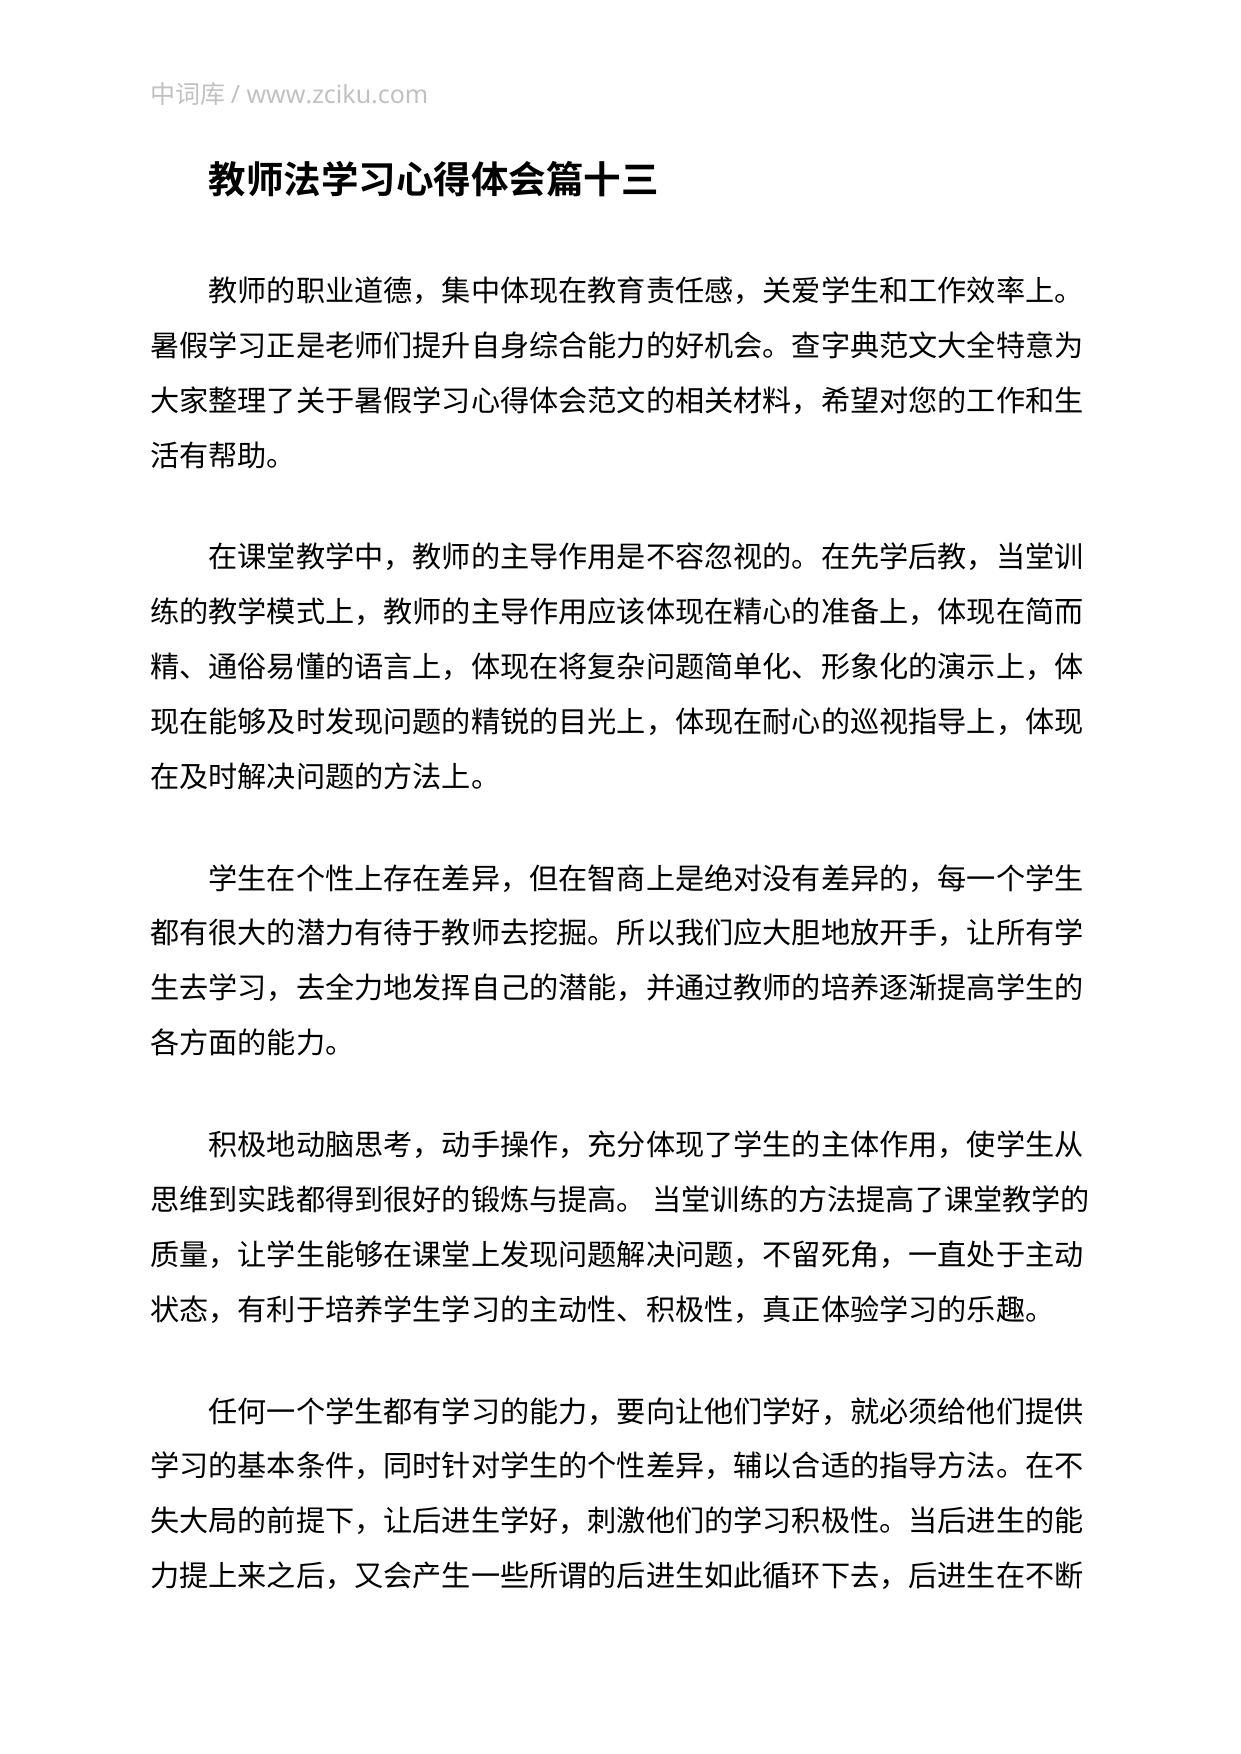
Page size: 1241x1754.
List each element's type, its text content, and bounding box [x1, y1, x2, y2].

text 在课堂教学中，教师的主导作用是不容忽视的。在先学后教，当堂训练的教学模式上，教师的主导作用应该体现在精心的准备上，体现在简而精、通俗易懂的语言上，体现在将复杂问题简单化、形象化的演示上，体现在能够及时发现问题的精锐的目光上，体现在耐心的巡视指导上，体现在及时解决问题的方法上。 [150, 534, 1090, 796]
text 教师法学习心得体会篇十三 [150, 150, 1090, 204]
text 积极地动脑思考，动手操作，充分体现了学生的主体作用，使学生从思维到实践都得到很好的锻炼与提高。 当堂训练的方法提高了课堂教学的质量，让学生能够在课堂上发现问题解决问题，不留死角，一直处于主动状态，有利于培养学生学习的主动性、积极性，真正体验学习的乐趣。 [150, 1122, 1090, 1329]
text 教师的职业道德，集中体现在教育责任感，关爱学生和工作效率上。暑假学习正是老师们提升自身综合能力的好机会。查字典范文大全特意为大家整理了关于暑假学习心得体会范文的相关材料，希望对您的工作和生活有帮助。 [150, 267, 1090, 474]
text 学生在个性上存在差异，但在智商上是绝对没有差异的，每一个学生都有很大的潜力有待于教师去挖掘。所以我们应大胆地放开手，让所有学生去学习，去全力地发挥自己的潜能，并通过教师的培养逐渐提高学生的各方面的能力。 [150, 855, 1090, 1062]
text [150, 1388, 1090, 1595]
